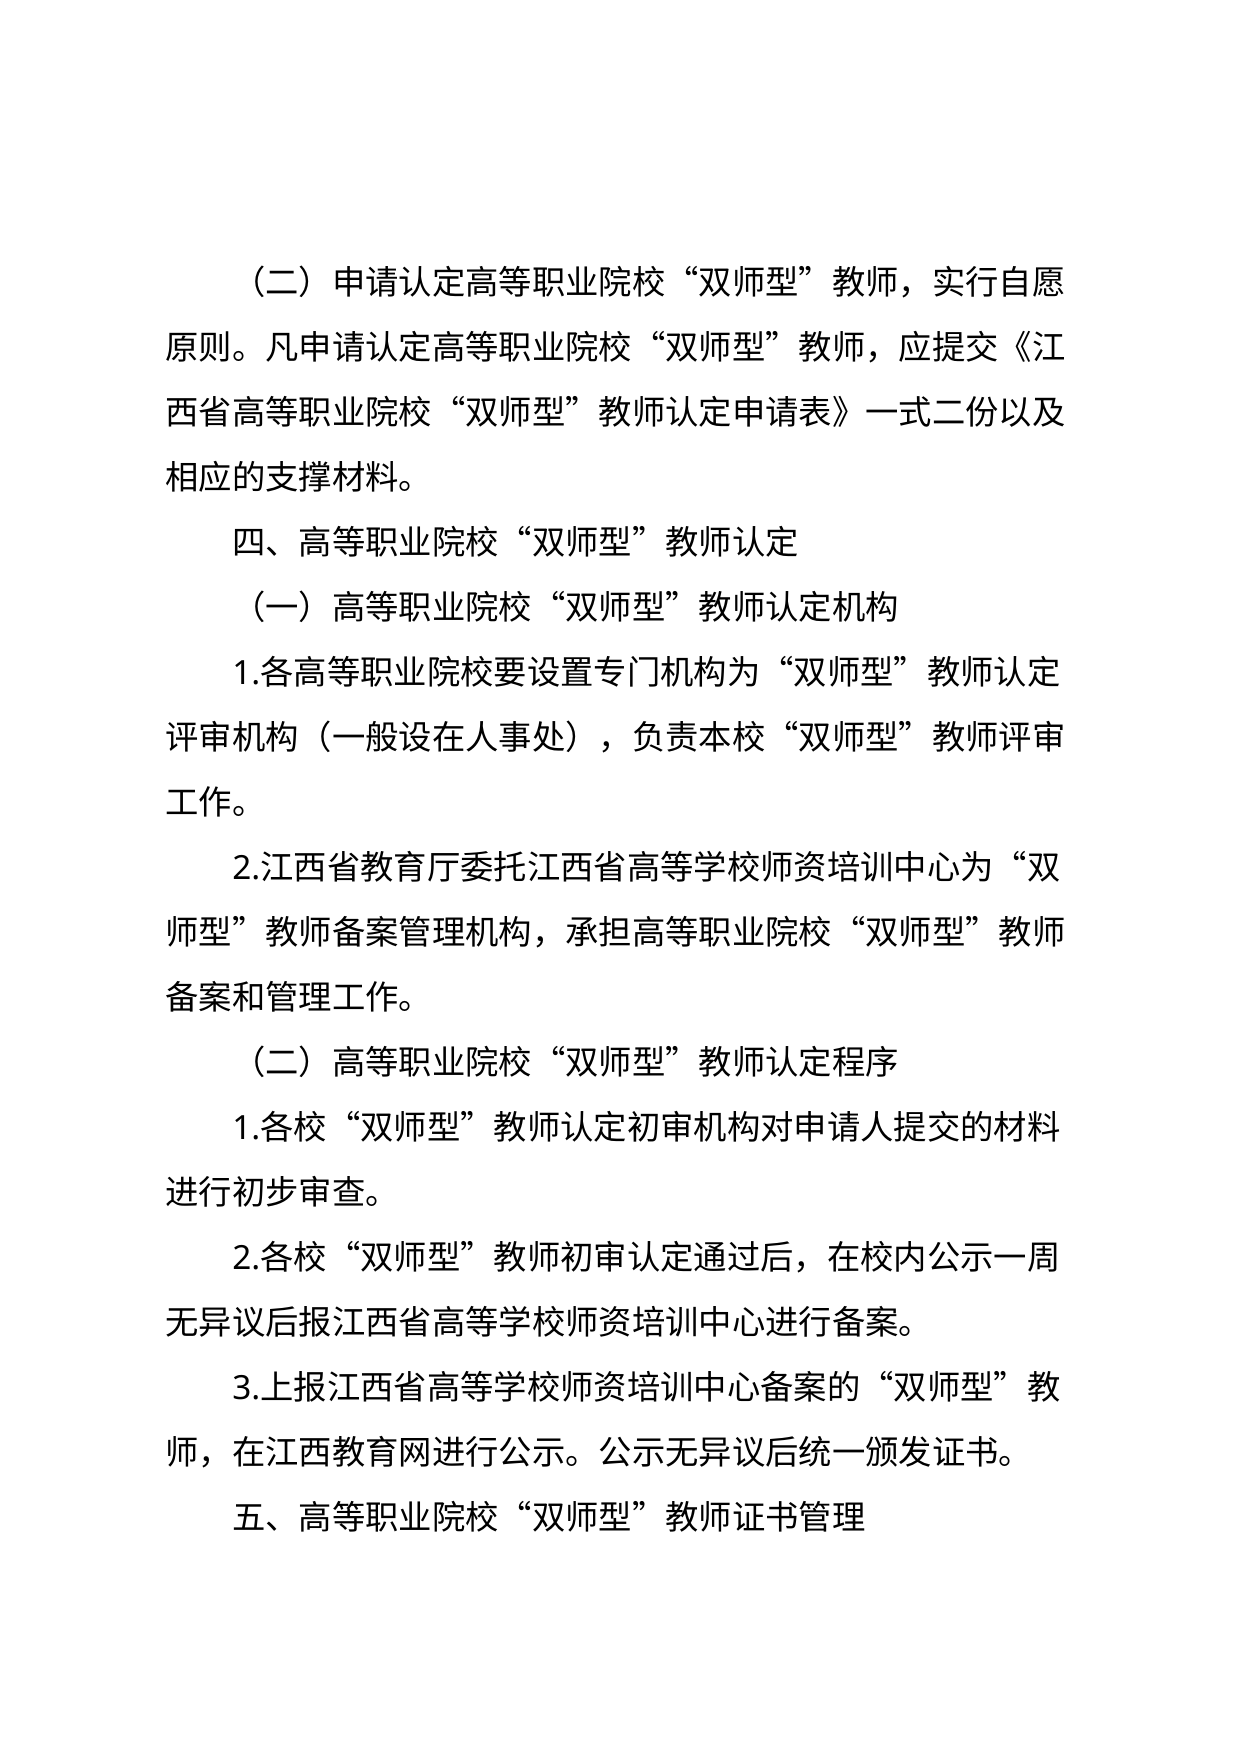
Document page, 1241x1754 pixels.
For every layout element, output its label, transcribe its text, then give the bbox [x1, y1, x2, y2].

text （二）申请认定高等职业院校“双师型”教师，实行自愿原则。凡申请认定高等职业院校“双师型”教师，应提交《江西省高等职业院校“双师型”教师认定申请表》一式二份以及相应的支撑材料。 [165, 248, 1075, 508]
text 3.上报江西省高等学校师资培训中心备案的“双师型”教师，在江西教育网进行公示。公示无异议后统一颁发证书。 [165, 1353, 1075, 1483]
text 四、高等职业院校“双师型”教师认定 [165, 508, 1075, 573]
text 2.江西省教育厅委托江西省高等学校师资培训中心为“双师型”教师备案管理机构，承担高等职业院校“双师型”教师备案和管理工作。 [165, 833, 1075, 1028]
text 1.各校“双师型”教师认定初审机构对申请人提交的材料进行初步审查。 [165, 1093, 1075, 1223]
text 五、高等职业院校“双师型”教师证书管理 [165, 1483, 1075, 1548]
text （二）高等职业院校“双师型”教师认定程序 [165, 1028, 1075, 1093]
text （一）高等职业院校“双师型”教师认定机构 [165, 573, 1075, 638]
text 1.各高等职业院校要设置专门机构为“双师型”教师认定评审机构（一般设在人事处），负责本校“双师型”教师评审工作。 [165, 638, 1075, 833]
text 2.各校“双师型”教师初审认定通过后，在校内公示一周无异议后报江西省高等学校师资培训中心进行备案。 [165, 1223, 1075, 1353]
